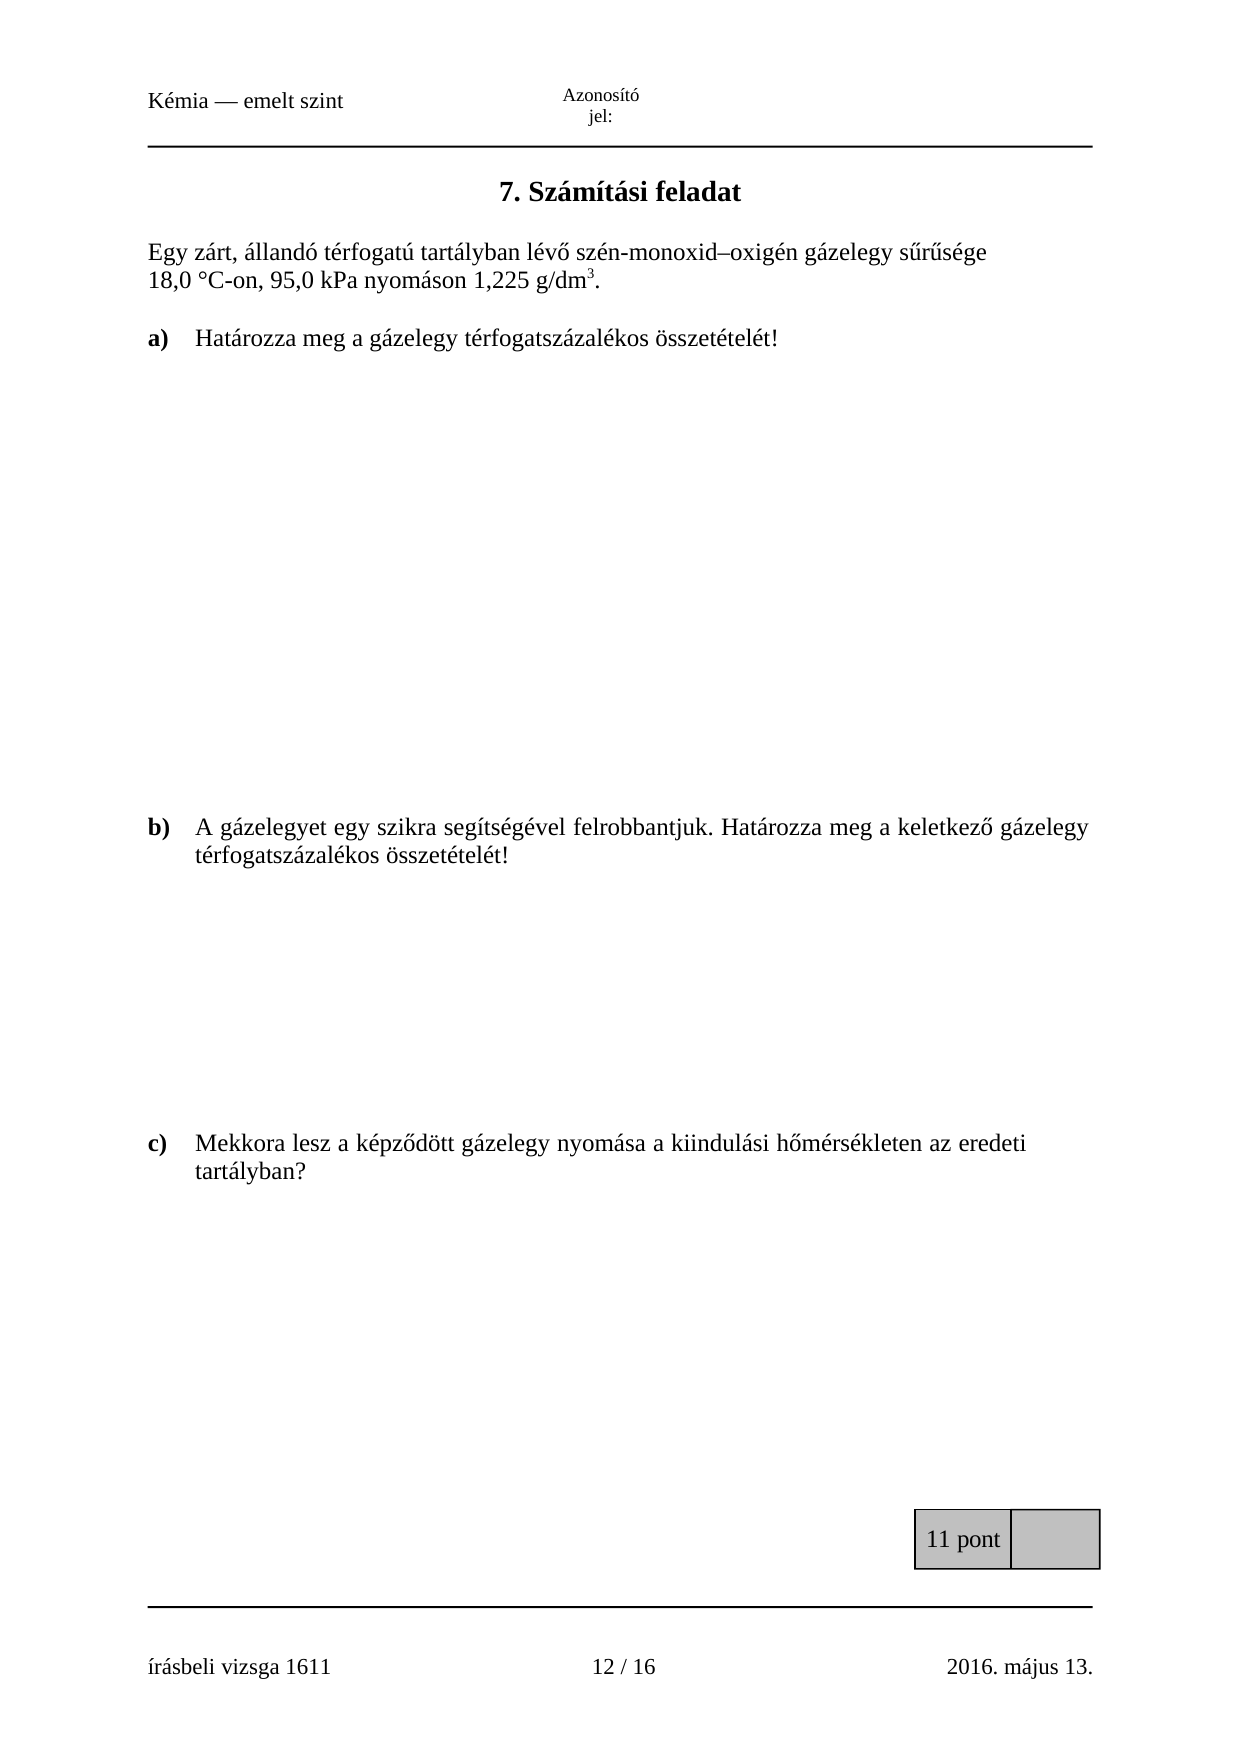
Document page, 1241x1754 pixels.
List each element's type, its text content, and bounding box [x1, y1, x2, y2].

text Egy zárt, állandó térfogatú tartályban lévő szén-monoxid–oxigén gázelegy sűrűsége 18,0 °C-on, 95,0 kPa nyomáson 1,225 g/dm3. [148, 237, 989, 294]
list Határozza meg a gázelegy térfogatszázalékos összetételét! [148, 323, 1109, 352]
list A gázelegyet egy szikra segítségével felrobbantjuk. Határozza meg a keletkező gázelegy térfogatszázalékos összetételét! [148, 812, 1093, 869]
subtitle Számítási feladat [499, 174, 1109, 208]
list Mekkora lesz a képződött gázelegy nyomása a kiindulási hőmérsékleten az eredeti tartályban? [148, 1128, 1093, 1185]
